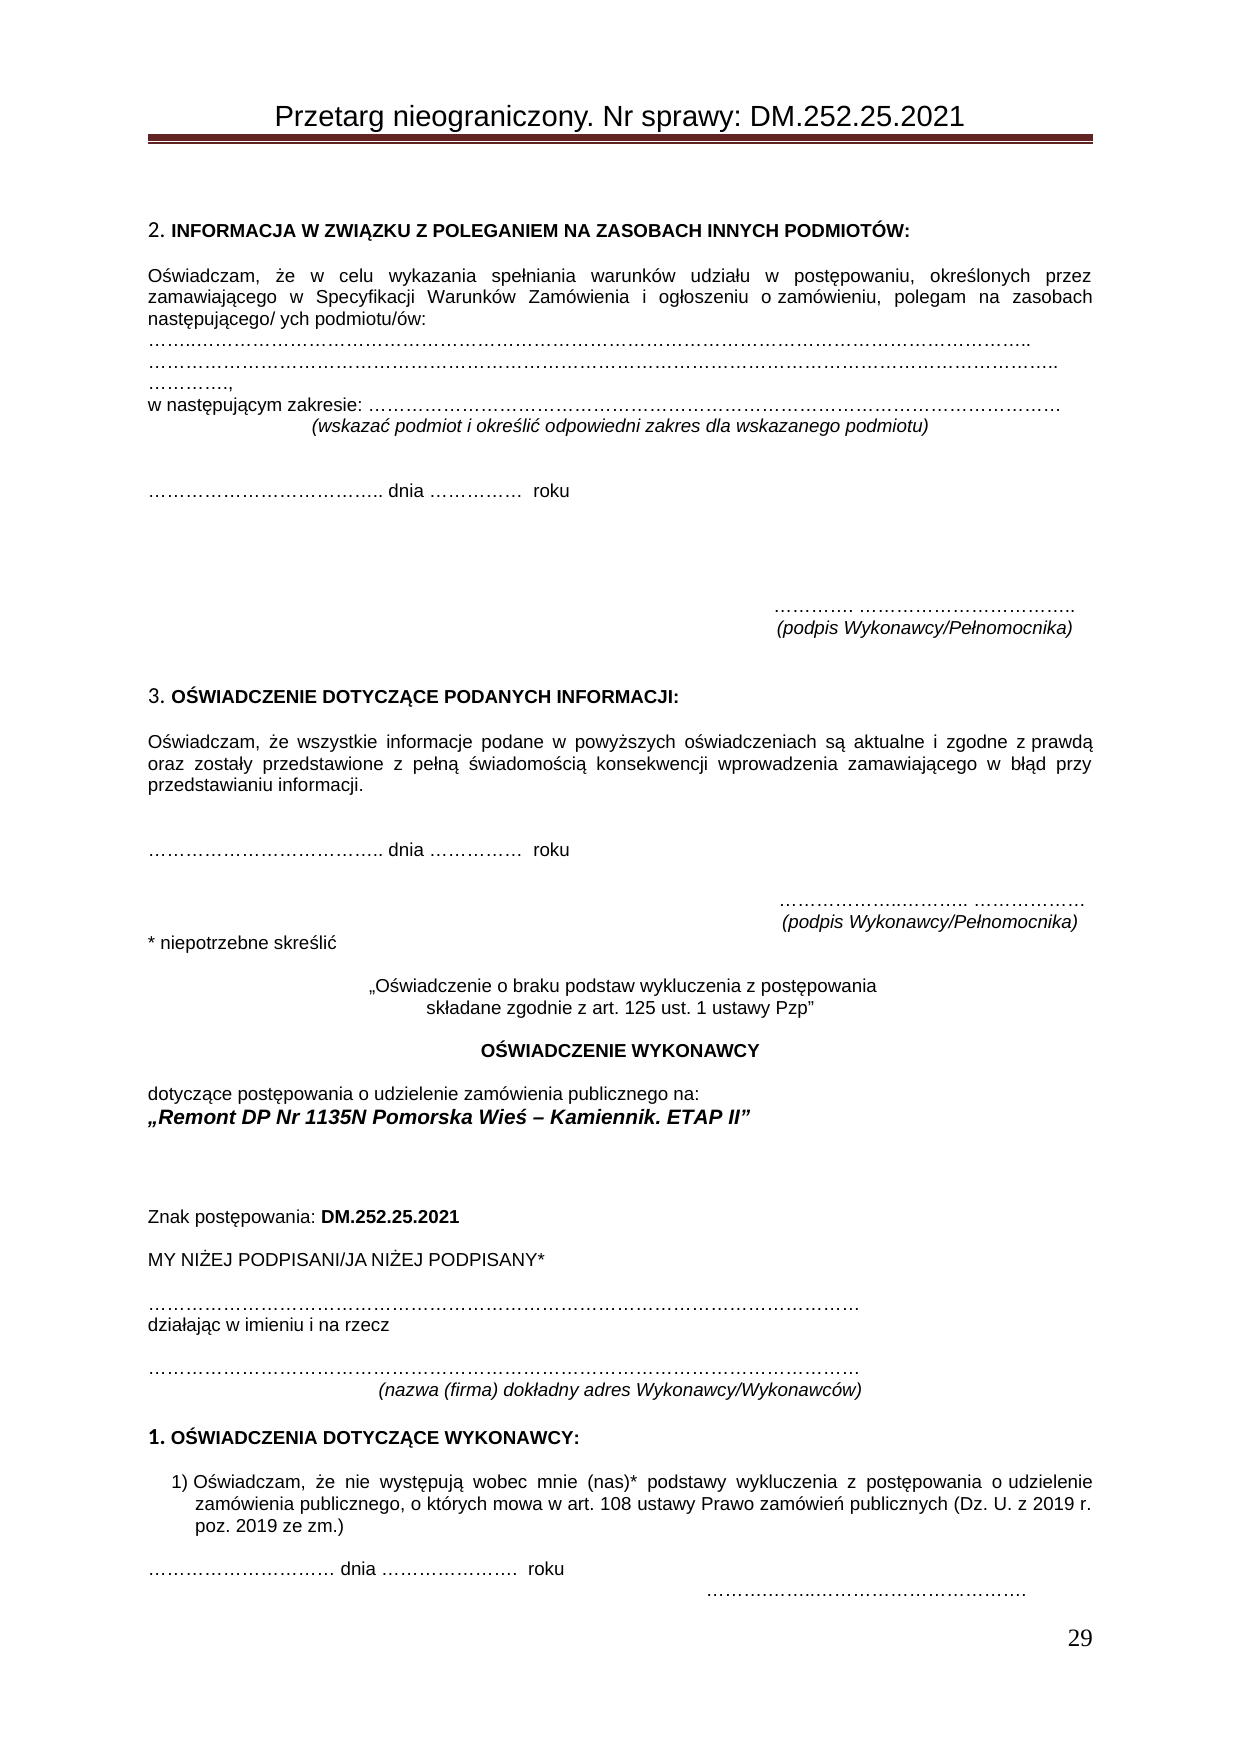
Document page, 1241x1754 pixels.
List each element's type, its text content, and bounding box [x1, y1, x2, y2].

text działając w imieniu i na rzecz [148, 1314, 1093, 1336]
text MY NIŻEJ PODPISANI/JA NIŻEJ PODPISANY* [148, 1249, 1093, 1271]
text (wskazać podmiot i określić odpowiedni zakres dla wskazanego podmiotu) [148, 415, 1093, 437]
text ……………………………….. dnia …………… roku [148, 480, 1093, 502]
text ………………………… dnia …………………. roku [148, 1558, 1093, 1579]
text Oświadczam, że wszystkie informacje podane w powyższych oświadczeniach są aktualne i zgodne z prawdą oraz zostały przedstawione z pełną świadomością konsekwencji wprowadzenia zamawiającego w błąd przy przedstawianiu informacji. [148, 731, 1093, 796]
text (podpis Wykonawcy/Pełnomocnika) [148, 617, 1093, 638]
text …………………………………………………………………………………………………… [148, 1292, 1093, 1314]
text …………………………………………………………………………………………………… [148, 1357, 1093, 1379]
text ……………………………….. dnia …………… roku [148, 839, 1093, 860]
text (podpis Wykonawcy/Pełnomocnika) [148, 911, 1093, 932]
text Znak postępowania: DM.252.25.2021 [148, 1206, 1093, 1228]
text „Remont DP Nr 1135N Pomorska Wieś – Kamiennik. ETAP II” [148, 1104, 1093, 1128]
list INFORMACJA W ZWIĄZKU Z POLEGANIEM NA ZASOBACH INNYCH PODMIOTÓW: [148, 215, 1093, 243]
text ………………..……….. ……………… [148, 889, 1093, 911]
text składane zgodnie z art. 125 ust. 1 ustawy Pzp” [148, 997, 1093, 1018]
text (nazwa (firma) dokładny adres Wykonawcy/Wykonawców) [148, 1379, 1093, 1400]
text …………. …………………………….. [148, 595, 1093, 617]
list OŚWIADCZENIA DOTYCZĄCE WYKONAWCY: [148, 1422, 1093, 1450]
list Oświadczam, że nie występują wobec mnie (nas)* podstawy wykluczenia z postępowania o udzielenie zamówienia publicznego, o których mowa w art. 108 ustawy Prawo zamówień publicznych (Dz. U. z 2019 r. poz. 2019 ze zm.) [171, 1471, 1093, 1536]
text ……..……………………………………………………………………………………………………………………..………………………………………………………………………………………………………………………………..…………., w następującym zakresie: ………………………………………………………………………………………………… [148, 329, 1093, 415]
text ……….……..……………………………. [148, 1579, 1093, 1601]
text „Oświadczenie o braku podstaw wykluczenia z postępowania [148, 975, 1093, 997]
text dotyczące postępowania o udzielenie zamówienia publicznego na: [148, 1083, 1093, 1104]
text * niepotrzebne skreślić [148, 932, 1093, 954]
text OŚWIADCZENIE WYKONAWCY [148, 1040, 1093, 1061]
text Oświadczam, że w celu wykazania spełniania warunków udziału w postępowaniu, określonych przez zamawiającego w Specyfikacji Warunków Zamówienia i ogłoszeniu o zamówieniu, polegam na zasobach następującego/ ych podmiotu/ów: [148, 264, 1093, 329]
list OŚWIADCZENIE DOTYCZĄCE PODANYCH INFORMACJI: [148, 681, 1093, 709]
